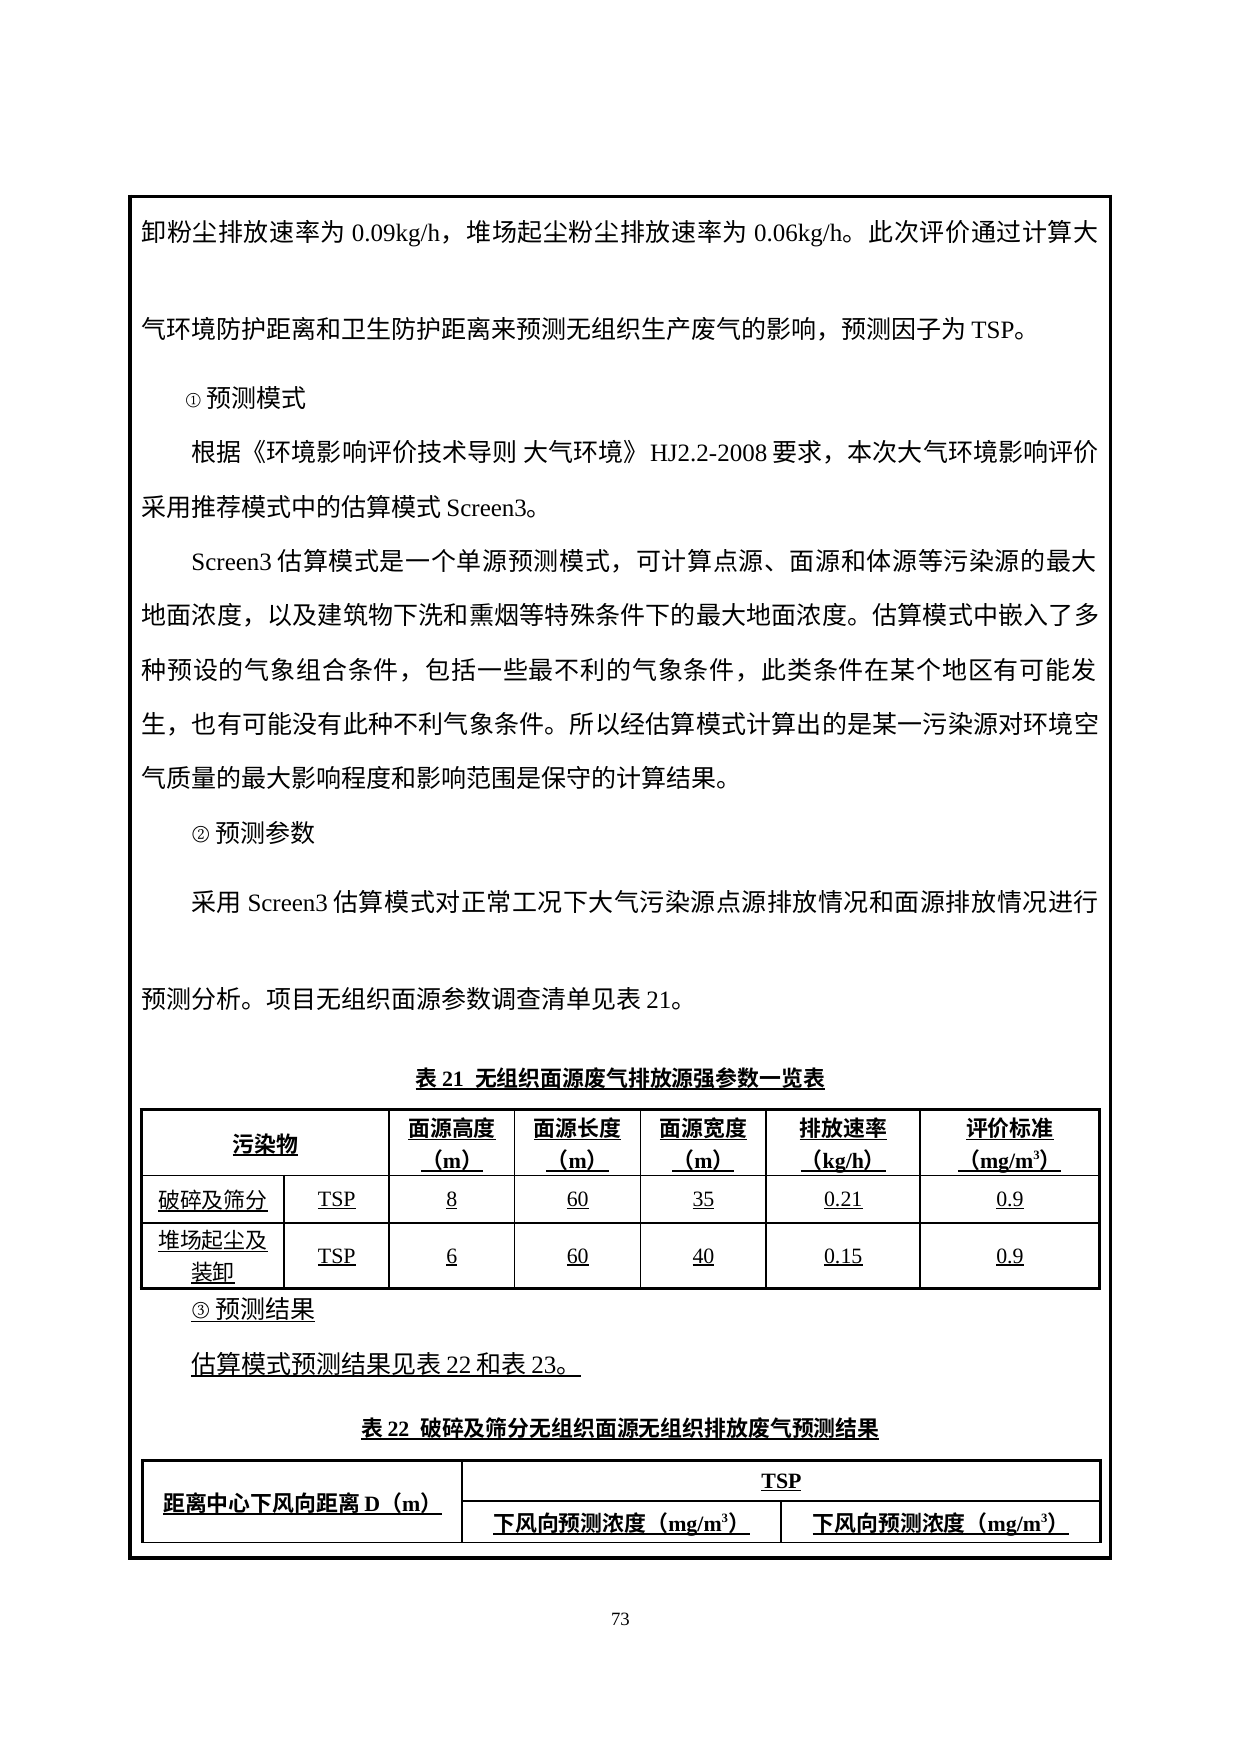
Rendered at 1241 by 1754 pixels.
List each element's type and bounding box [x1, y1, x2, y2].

table_header [132, 198, 1109, 1556]
